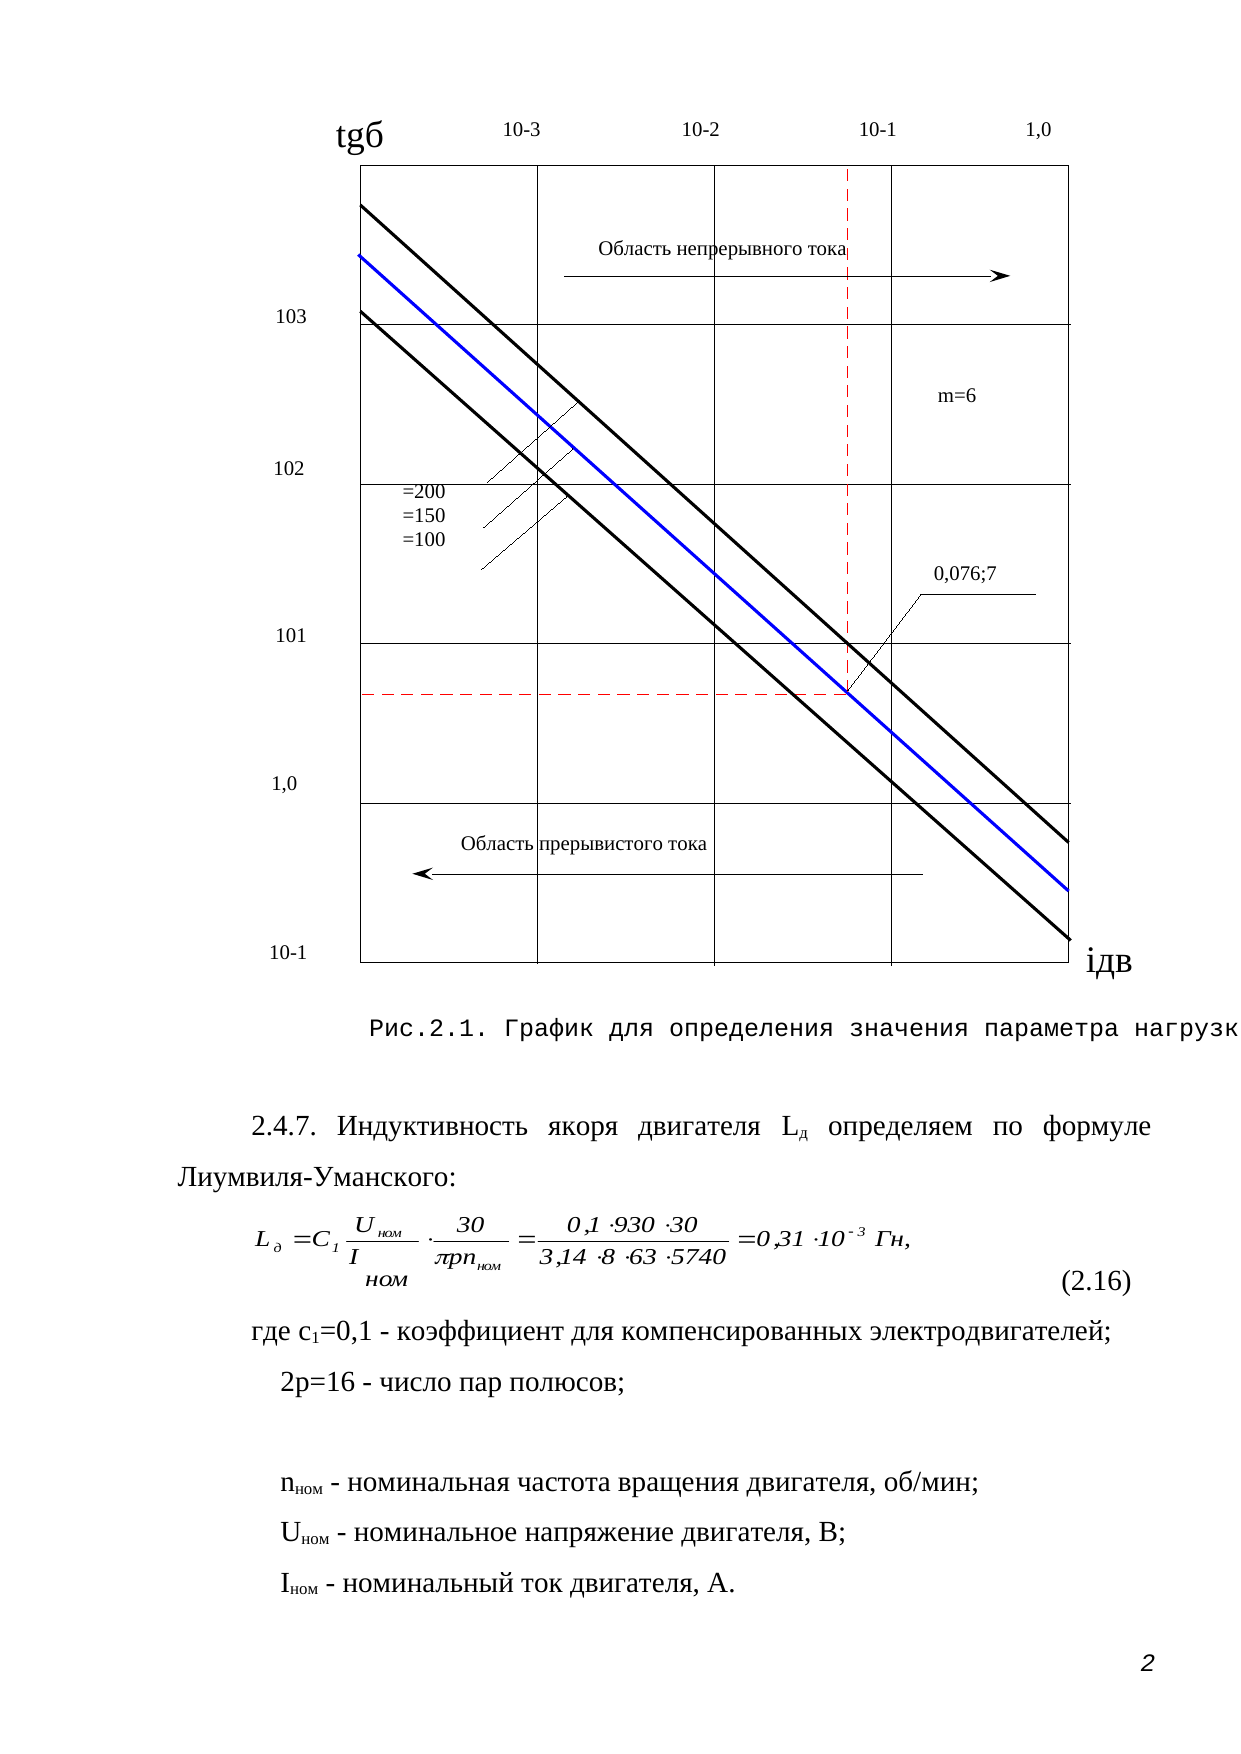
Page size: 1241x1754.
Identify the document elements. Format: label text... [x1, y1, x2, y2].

text (2.16) [177, 1209, 1152, 1297]
text 2.4.7. Индуктивность якоря двигателя Lд определяем по формуле Лиумвиля-Уманского: [177, 1108, 1152, 1192]
text где с1=0,1 - коэффициент для компенсированных электродвигателей; [177, 1313, 1152, 1347]
text 2р=16 - число пар полюсов; [177, 1364, 1152, 1397]
text Iном - номинальный ток двигателя, А. [177, 1565, 1152, 1598]
text nном - номинальная частота вращения двигателя, об/мин; [177, 1464, 1152, 1498]
text Uном - номинальное напряжение двигателя, В; [177, 1514, 1152, 1548]
